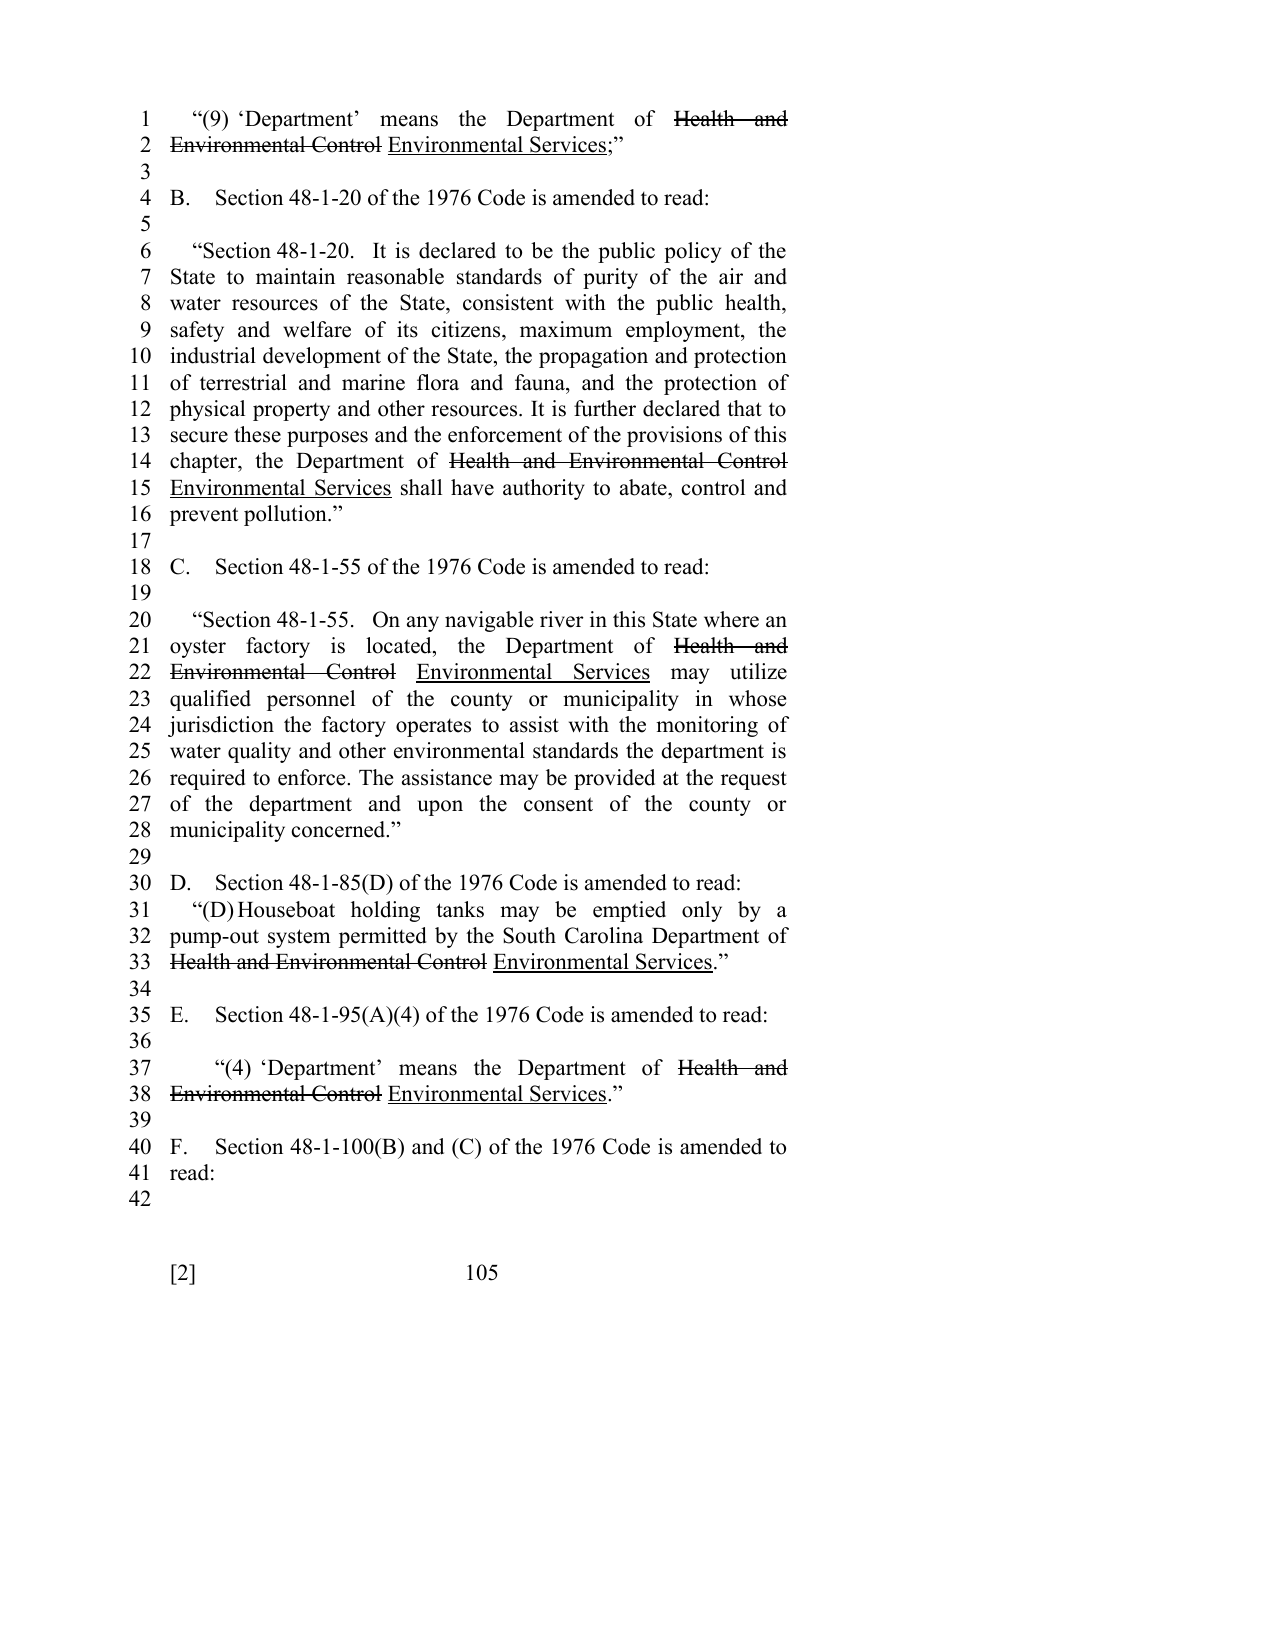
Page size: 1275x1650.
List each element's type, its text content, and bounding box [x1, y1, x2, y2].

text “Section 48-1-55. On any navigable river in this State where an oyster factory is located, the Department of Health and Environmental Control Environmental Services may utilize qualified personnel of the county or municipality in whose jurisdiction the factory operates to assist with the monitoring of water quality and other environmental standards the department is required to enforce. The assistance may be provided at the request of the department and upon the consent of the county or municipality concerned.” [169, 606, 787, 843]
text “Section 48-1-20. It is declared to be the public policy of the State to maintain reasonable standards of purity of the air and water resources of the State, consistent with the public health, safety and welfare of its citizens, maximum employment, the industrial development of the State, the propagation and protection of terrestrial and marine flora and fauna, and the protection of physical property and other resources. It is further declared that to secure these purposes and the enforcement of the provisions of this chapter, the Department of Health and Environmental Control Environmental Services shall have authority to abate, control and prevent pollution.” [169, 237, 787, 527]
text C. Section 48-1-55 of the 1976 Code is amended to read: [169, 553, 787, 579]
text D. Section 48-1-85(D) of the 1976 Code is amended to read: [169, 869, 787, 896]
text “(9) ‘Department’ means the Department of Health and Environmental Control Environmental Services;” [169, 105, 787, 158]
text “(4) ‘Department’ means the Department of Health and Environmental Control Environmental Services.” [169, 1054, 787, 1106]
text B. Section 48-1-20 of the 1976 Code is amended to read: [169, 184, 787, 210]
text E. Section 48-1-95(A)(4) of the 1976 Code is amended to read: [169, 1001, 787, 1027]
text “(D) Houseboat holding tanks may be emptied only by a pump-out system permitted by the South Carolina Department of Health and Environmental Control Environmental Services.” [169, 896, 787, 975]
text F. Section 48-1-100(B) and (C) of the 1976 Code is amended to read: [169, 1133, 787, 1186]
